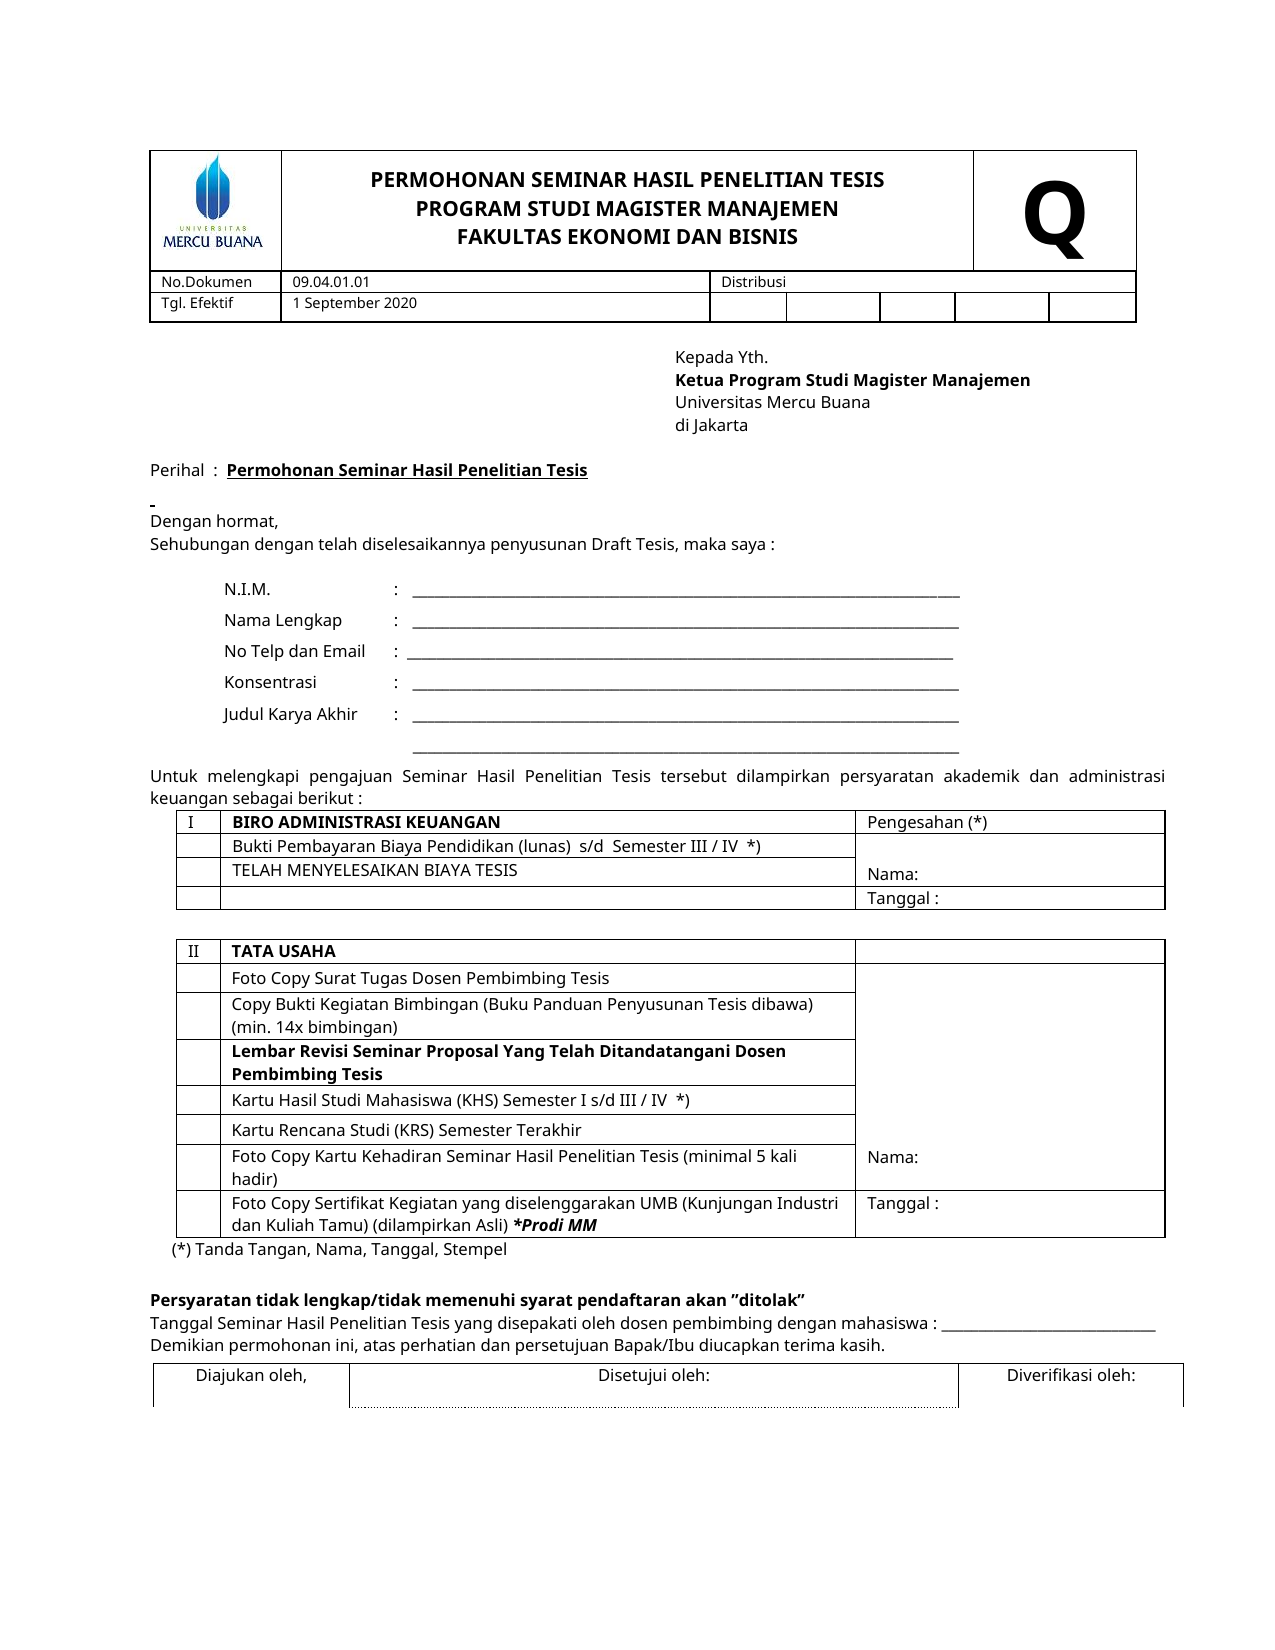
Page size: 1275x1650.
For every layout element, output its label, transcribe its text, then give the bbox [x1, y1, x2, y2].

table_cell [177, 964, 220, 992]
text Demikian permohonan ini, atas perhatian dan persetujuan Bapak/Ibu diucapkan terima kasih. [150, 1334, 1167, 1357]
table_cell [881, 293, 954, 321]
table_cell [1050, 293, 1135, 321]
table_cell Lembar Revisi Seminar Proposal Yang Telah Ditandatangani Dosen Pembimbing Tesis [221, 1040, 855, 1085]
table_header PERMOHONAN SEMINAR HASIL PENELITIAN TESIS PROGRAM STUDI MAGISTER MANAJEMEN FAKULTAS EKONOMI DAN BISNIS [282, 151, 973, 270]
text Nama Lengkap : __________________________________________________________________________ [150, 609, 1167, 632]
text No Telp dan Email : __________________________________________________________________________ [150, 640, 1167, 663]
text Ketua Program Studi Magister Manajemen [562, 368, 1241, 391]
table_header BIRO ADMINISTRASI KEUANGAN [221, 811, 855, 833]
table_header Diverifikasi oleh: [959, 1364, 1183, 1407]
table_header TATA USAHA [221, 940, 855, 962]
text Tanggal Seminar Hasil Penelitian Tesis yang disepakati oleh dosen pembimbing dengan mahasiswa : _____________________________ [150, 1311, 1167, 1334]
table_cell [177, 993, 220, 1038]
table_cell 1 September 2020 [282, 293, 709, 321]
table_header I [177, 811, 220, 833]
table_header Disetujui oleh: [350, 1364, 958, 1407]
table_cell [787, 293, 879, 321]
table_cell Tgl. Efektif [151, 293, 280, 321]
table_cell [177, 887, 220, 909]
table_header II [177, 940, 220, 962]
table_header [856, 940, 1164, 962]
table_cell TELAH MENYELESAIKAN BIAYA TESIS [221, 858, 855, 886]
text __________________________________________________________________________ [150, 733, 1167, 756]
table_cell [177, 1145, 220, 1190]
text Kepada Yth. [562, 346, 1241, 368]
table_cell [177, 1040, 220, 1085]
text Persyaratan tidak lengkap/tidak memenuhi syarat pendaftaran akan ”ditolak” [150, 1288, 1167, 1311]
text Sehubungan dengan telah diselesaikannya penyusunan Draft Tesis, maka saya : [150, 532, 1167, 555]
picture [161, 151, 264, 250]
text di Jakarta [562, 414, 1241, 436]
table_cell Bukti Pembayaran Biaya Pendidikan (lunas) s/d Semester III / IV *) [221, 834, 855, 857]
table_cell [177, 1115, 220, 1144]
table_cell 09.04.01.01 [282, 272, 709, 292]
table_cell Distribusi [711, 272, 1135, 292]
table_cell Copy Bukti Kegiatan Bimbingan (Buku Panduan Penyusunan Tesis dibawa) (min. 14x bimbingan) [221, 993, 855, 1038]
text Judul Karya Akhir : __________________________________________________________________________ [150, 702, 1167, 725]
table_header Pengesahan (*) [856, 811, 1164, 833]
table_cell [956, 293, 1048, 321]
table_header Diajukan oleh, [154, 1364, 349, 1407]
text Perihal : Permohonan Seminar Hasil Penelitian Tesis [150, 459, 1167, 482]
table_cell [177, 1191, 220, 1237]
table_cell Kartu Rencana Studi (KRS) Semester Terakhir [221, 1115, 855, 1144]
table_cell Tanggal : [856, 887, 1164, 909]
table_cell [221, 887, 855, 909]
table_cell [711, 293, 786, 321]
table_cell No.Dokumen [151, 272, 280, 292]
table_cell Foto Copy Kartu Kehadiran Seminar Hasil Penelitian Tesis (minimal 5 kali hadir) [221, 1145, 855, 1190]
text Universitas Mercu Buana [562, 391, 1241, 414]
text Dengan hormat, [150, 510, 1167, 532]
text Untuk melengkapi pengajuan Seminar Hasil Penelitian Tesis tersebut dilampirkan persyaratan akademik dan administrasi keuangan sebagai berikut : [150, 764, 1167, 809]
table_cell [177, 834, 220, 857]
table_cell Kartu Hasil Studi Mahasiswa (KHS) Semester I s/d III / IV *) [221, 1086, 855, 1114]
text N.I.M. : __________________________________________________________________________ [150, 578, 1167, 601]
table_cell Foto Copy Surat Tugas Dosen Pembimbing Tesis [221, 964, 855, 992]
table_cell Foto Copy Sertifikat Kegiatan yang diselenggarakan UMB (Kunjungan Industri dan Kuliah Tamu) (dilampirkan Asli) *Prodi MM [221, 1191, 855, 1237]
text (*) Tanda Tangan, Nama, Tanggal, Stempel [150, 1238, 1239, 1261]
text Konsentrasi : __________________________________________________________________________ [150, 671, 1167, 694]
table_cell [177, 1086, 220, 1114]
table_cell Tanggal : [856, 1191, 1164, 1237]
table_header Q [974, 151, 1136, 270]
table_cell Nama: [856, 834, 1164, 886]
table_cell Nama: [856, 964, 1164, 1190]
table_header [151, 151, 281, 270]
table_cell [177, 858, 220, 886]
